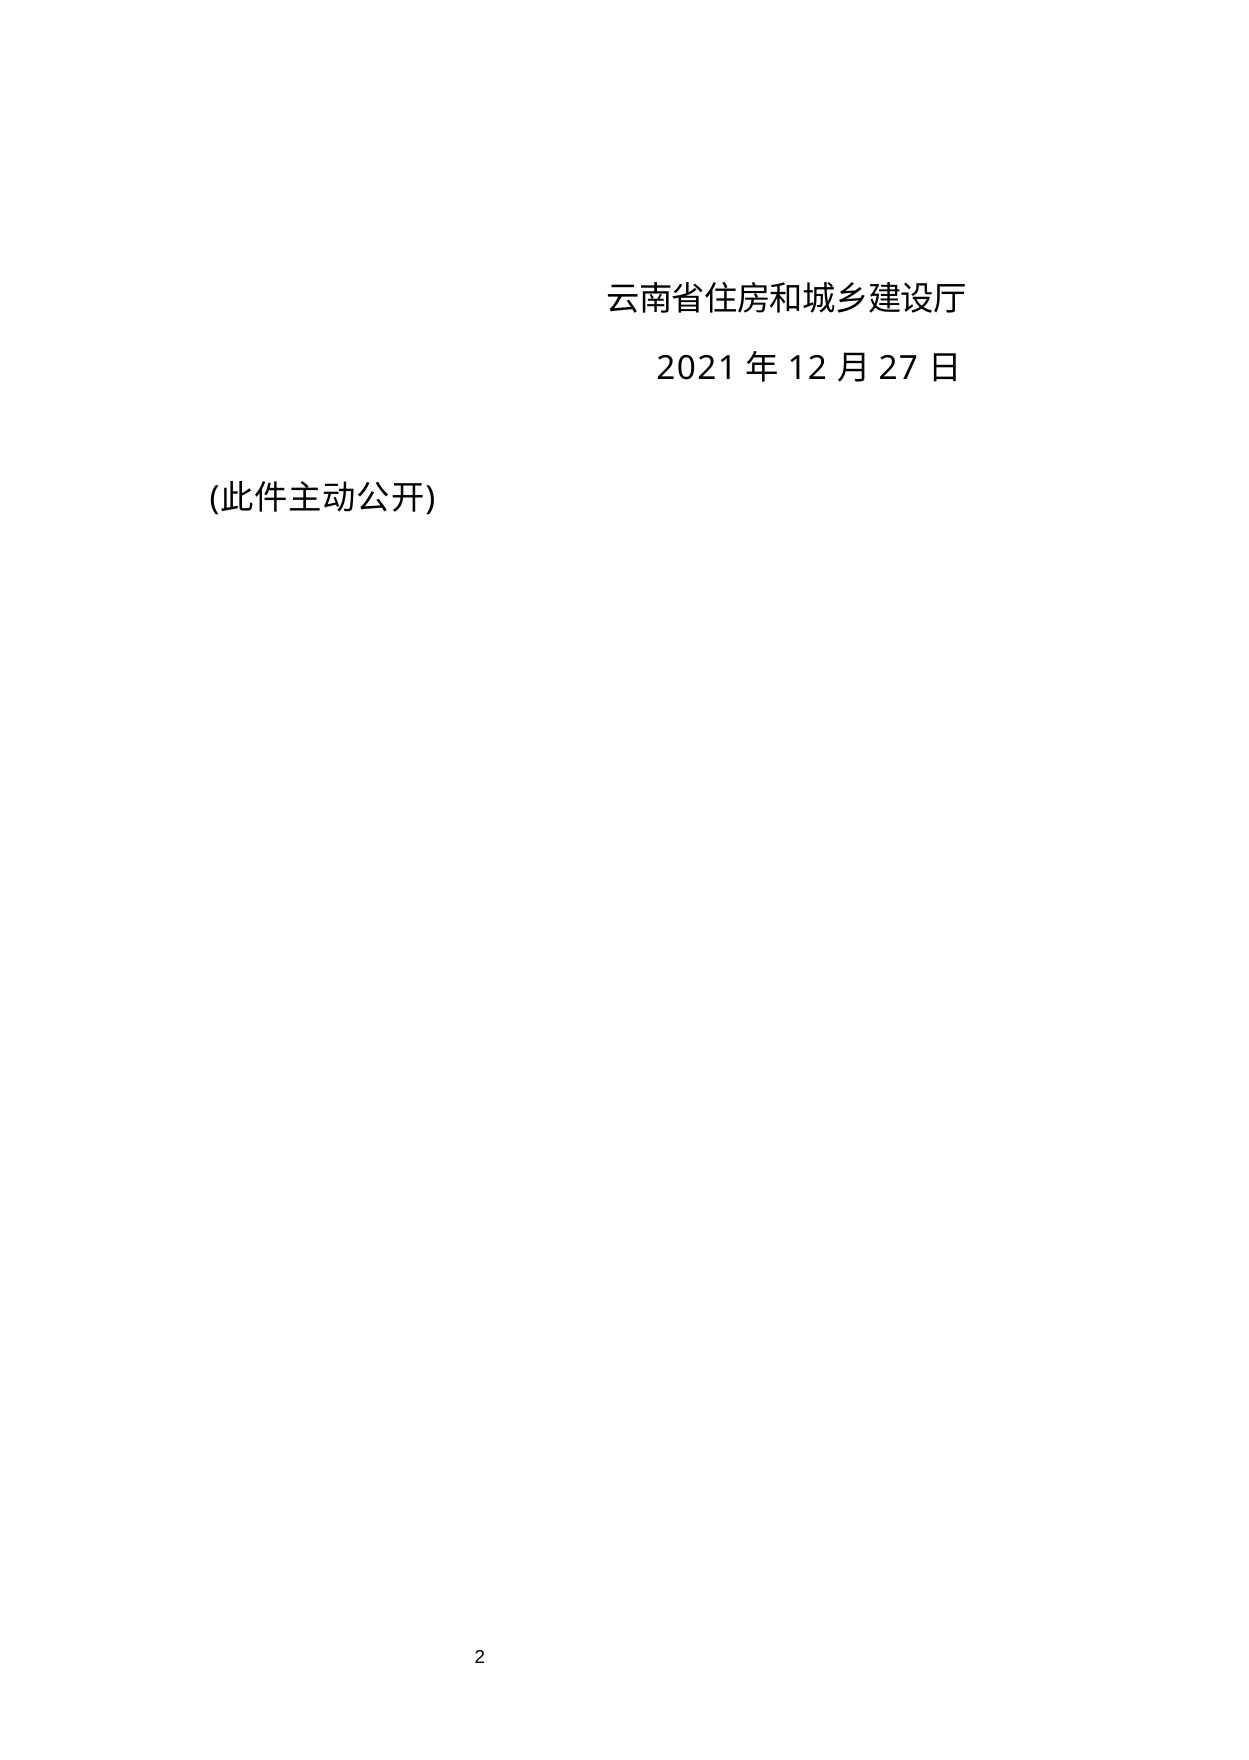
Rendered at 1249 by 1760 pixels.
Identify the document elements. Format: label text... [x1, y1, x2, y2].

text 2021年 12 月27 日 [187, 344, 1062, 388]
text (此件主动公开) [187, 474, 1062, 518]
text 云南省住房和城乡建设厅 [187, 275, 1062, 319]
